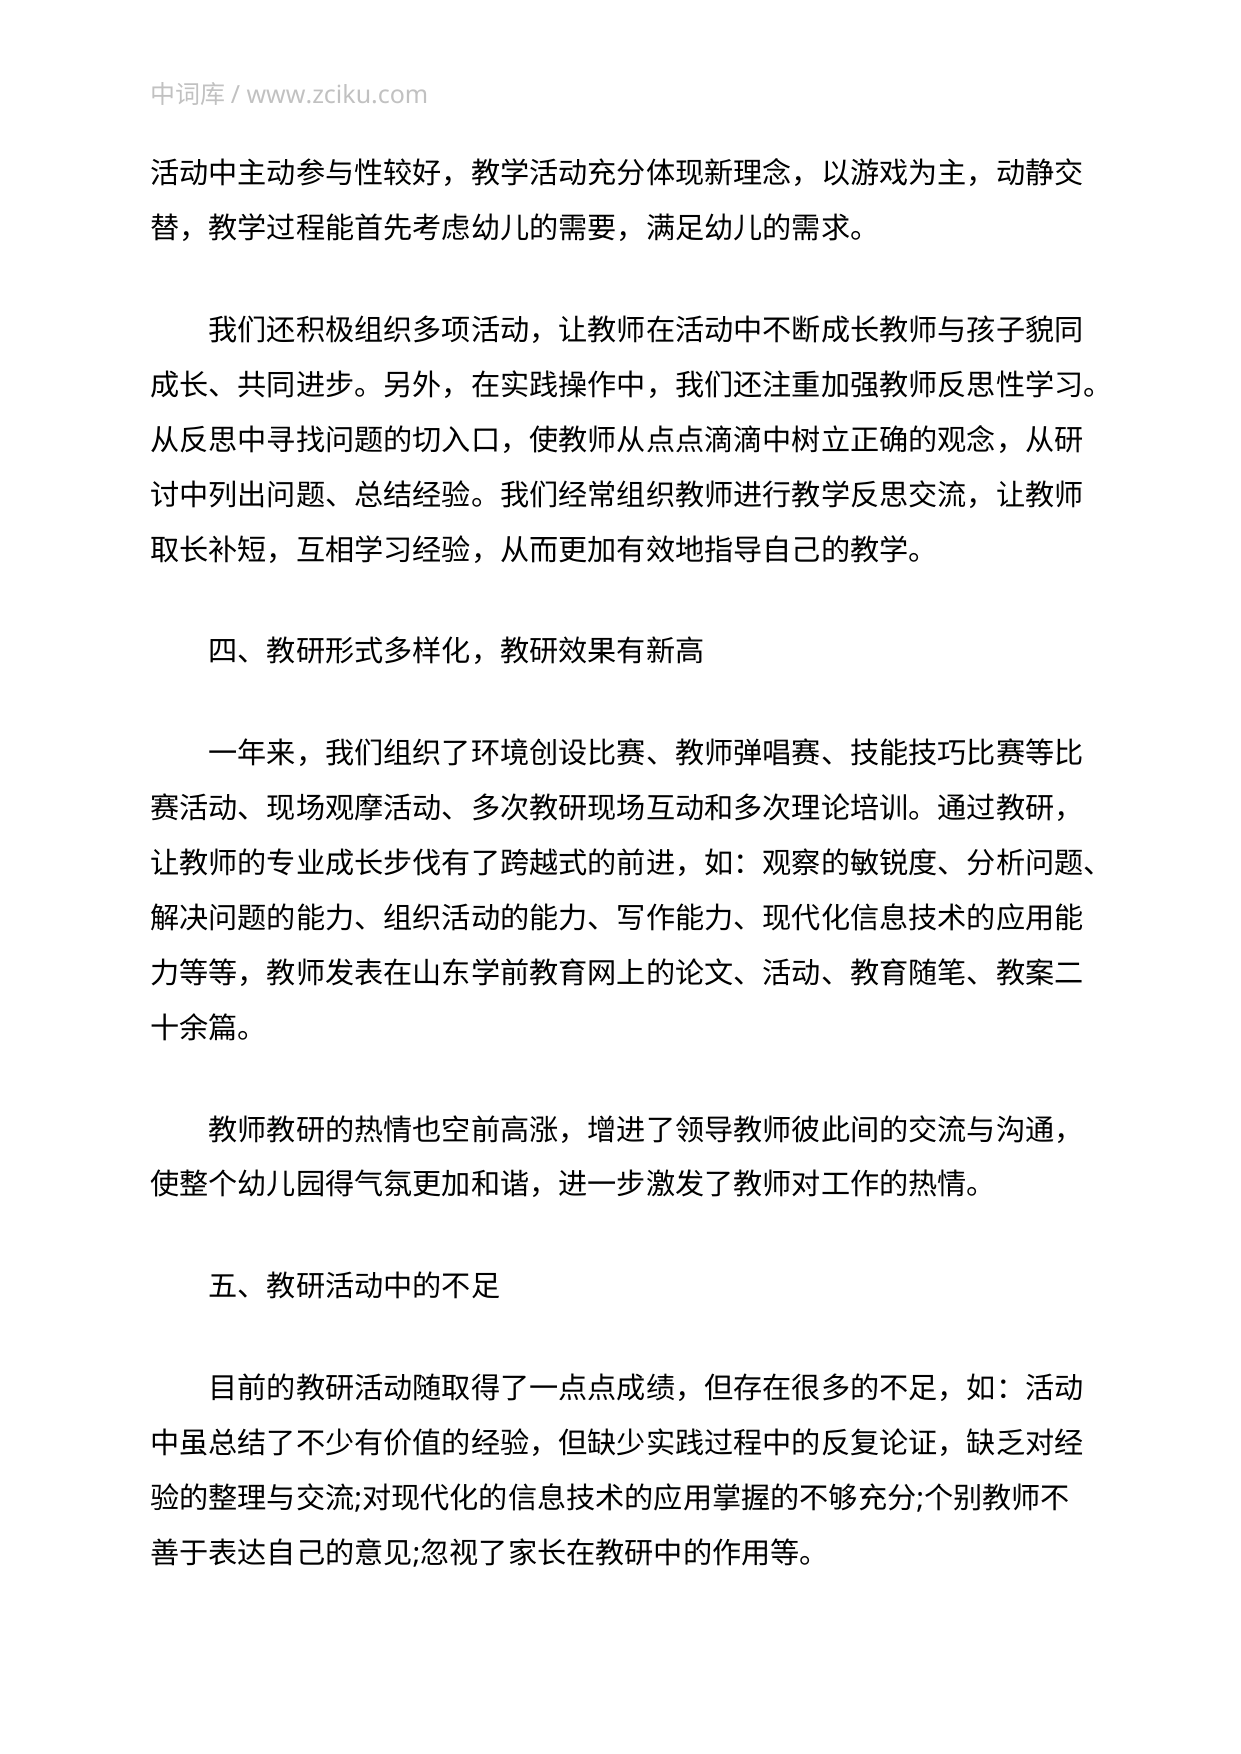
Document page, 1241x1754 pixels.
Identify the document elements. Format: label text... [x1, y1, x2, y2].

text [150, 150, 1090, 247]
text 目前的教研活动随取得了一点点成绩，但存在很多的不足，如：活动中虽总结了不少有价值的经验，但缺少实践过程中的反复论证，缺乏对经验的整理与交流;对现代化的信息技术的应用掌握的不够充分;个别教师不善于表达自己的意见;忽视了家长在教研中的作用等。 [150, 1364, 1090, 1572]
text 一年来，我们组织了环境创设比赛、教师弹唱赛、技能技巧比赛等比赛活动、现场观摩活动、多次教研现场互动和多次理论培训。通过教研，让教师的专业成长步伐有了跨越式的前进，如：观察的敏锐度、分析问题、解决问题的能力、组织活动的能力、写作能力、现代化信息技术的应用能力等等，教师发表在山东学前教育网上的论文、活动、教育随笔、教案二十余篇。 [150, 730, 1090, 1047]
text 四、教研形式多样化，教研效果有新高 [150, 628, 1090, 670]
text 五、教研活动中的不足 [150, 1263, 1090, 1305]
text 教师教研的热情也空前高涨，增进了领导教师彼此间的交流与沟通，使整个幼儿园得气氛更加和谐，进一步激发了教师对工作的热情。 [150, 1106, 1090, 1203]
text 我们还积极组织多项活动，让教师在活动中不断成长教师与孩子貌同成长、共同进步。另外，在实践操作中，我们还注重加强教师反思性学习。从反思中寻找问题的切入口，使教师从点点滴滴中树立正确的观念，从研讨中列出问题、总结经验。我们经常组织教师进行教学反思交流，让教师取长补短，互相学习经验，从而更加有效地指导自己的教学。 [150, 307, 1090, 568]
